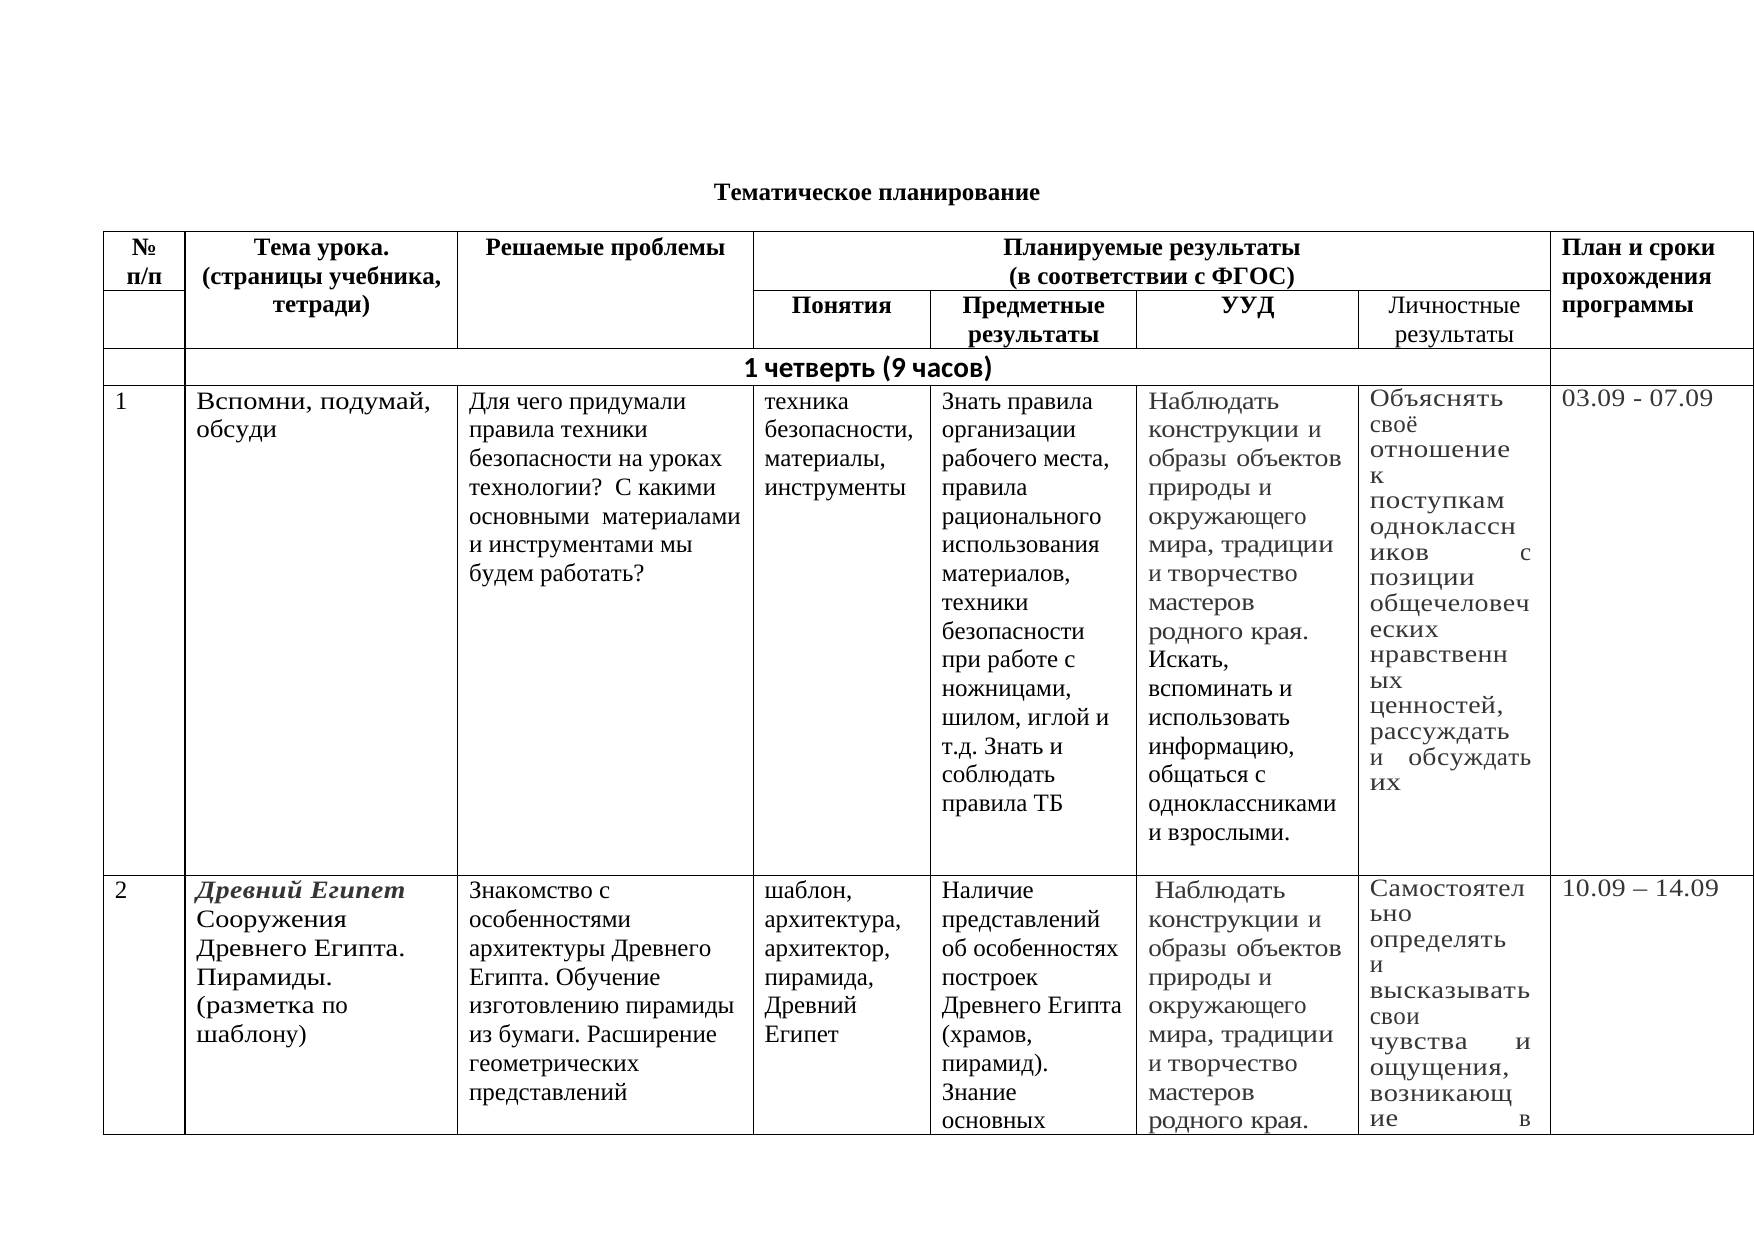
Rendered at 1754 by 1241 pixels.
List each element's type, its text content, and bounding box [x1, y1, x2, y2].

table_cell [186, 876, 457, 1134]
table_cell 1 четверть (9 часов) [186, 349, 1550, 385]
table_cell УУД [1137, 291, 1358, 348]
table_cell Личностные результаты [1359, 291, 1550, 348]
table_cell Предметные результаты [931, 291, 1136, 348]
table_header № п/п [104, 232, 184, 289]
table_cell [754, 876, 930, 1134]
table_cell 10.09 – 14.09 [1551, 876, 1753, 1134]
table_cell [1137, 876, 1358, 1134]
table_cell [931, 876, 1136, 1134]
table_cell Знать правила организации рабочего места, правила рационального использования материалов, техники безопасности при работе с ножницами, шилом, иглой и т.д. Знать и соблюдать правила ТБ [931, 386, 1136, 874]
table_cell Объяснять своё отношение к поступкам одноклассников с позиции общечеловеческих нравственных ценностей, рассуждать и обсуждать их [1359, 386, 1550, 874]
table_cell Наблюдать конструкции и образы объектов природы и окружающего мира, традиции и творчество мастеров родного края. Искать, вспоминать и использовать информацию, общаться с одноклассниками и взрослыми. [1137, 386, 1358, 874]
table_header Тема урока. (страницы учебника, тетради) [186, 232, 457, 348]
table_cell Понятия [754, 291, 930, 348]
table_header План и сроки прохождения программы [1551, 232, 1753, 348]
table_cell [1551, 349, 1753, 385]
table_cell 1 [104, 386, 184, 874]
table_header Планируемые результаты (в соответствии с ФГОС) [754, 232, 1550, 289]
table_cell [104, 349, 184, 385]
table_header Решаемые проблемы [458, 232, 753, 348]
table_cell 2 [104, 876, 184, 1134]
table_cell 03.09 - 07.09 [1551, 386, 1753, 874]
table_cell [1359, 876, 1550, 1134]
text Тематическое планирование [118, 177, 1636, 206]
table_cell Вспомни, подумай, обсуди [186, 386, 457, 874]
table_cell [458, 876, 753, 1134]
table_cell Для чего придумали правила техники безопасности на уроках технологии? С какими основными материалами и инструментами мы будем работать? [458, 386, 753, 874]
table_cell [104, 291, 184, 348]
table_cell техника безопасности, материалы, инструменты [754, 386, 930, 874]
